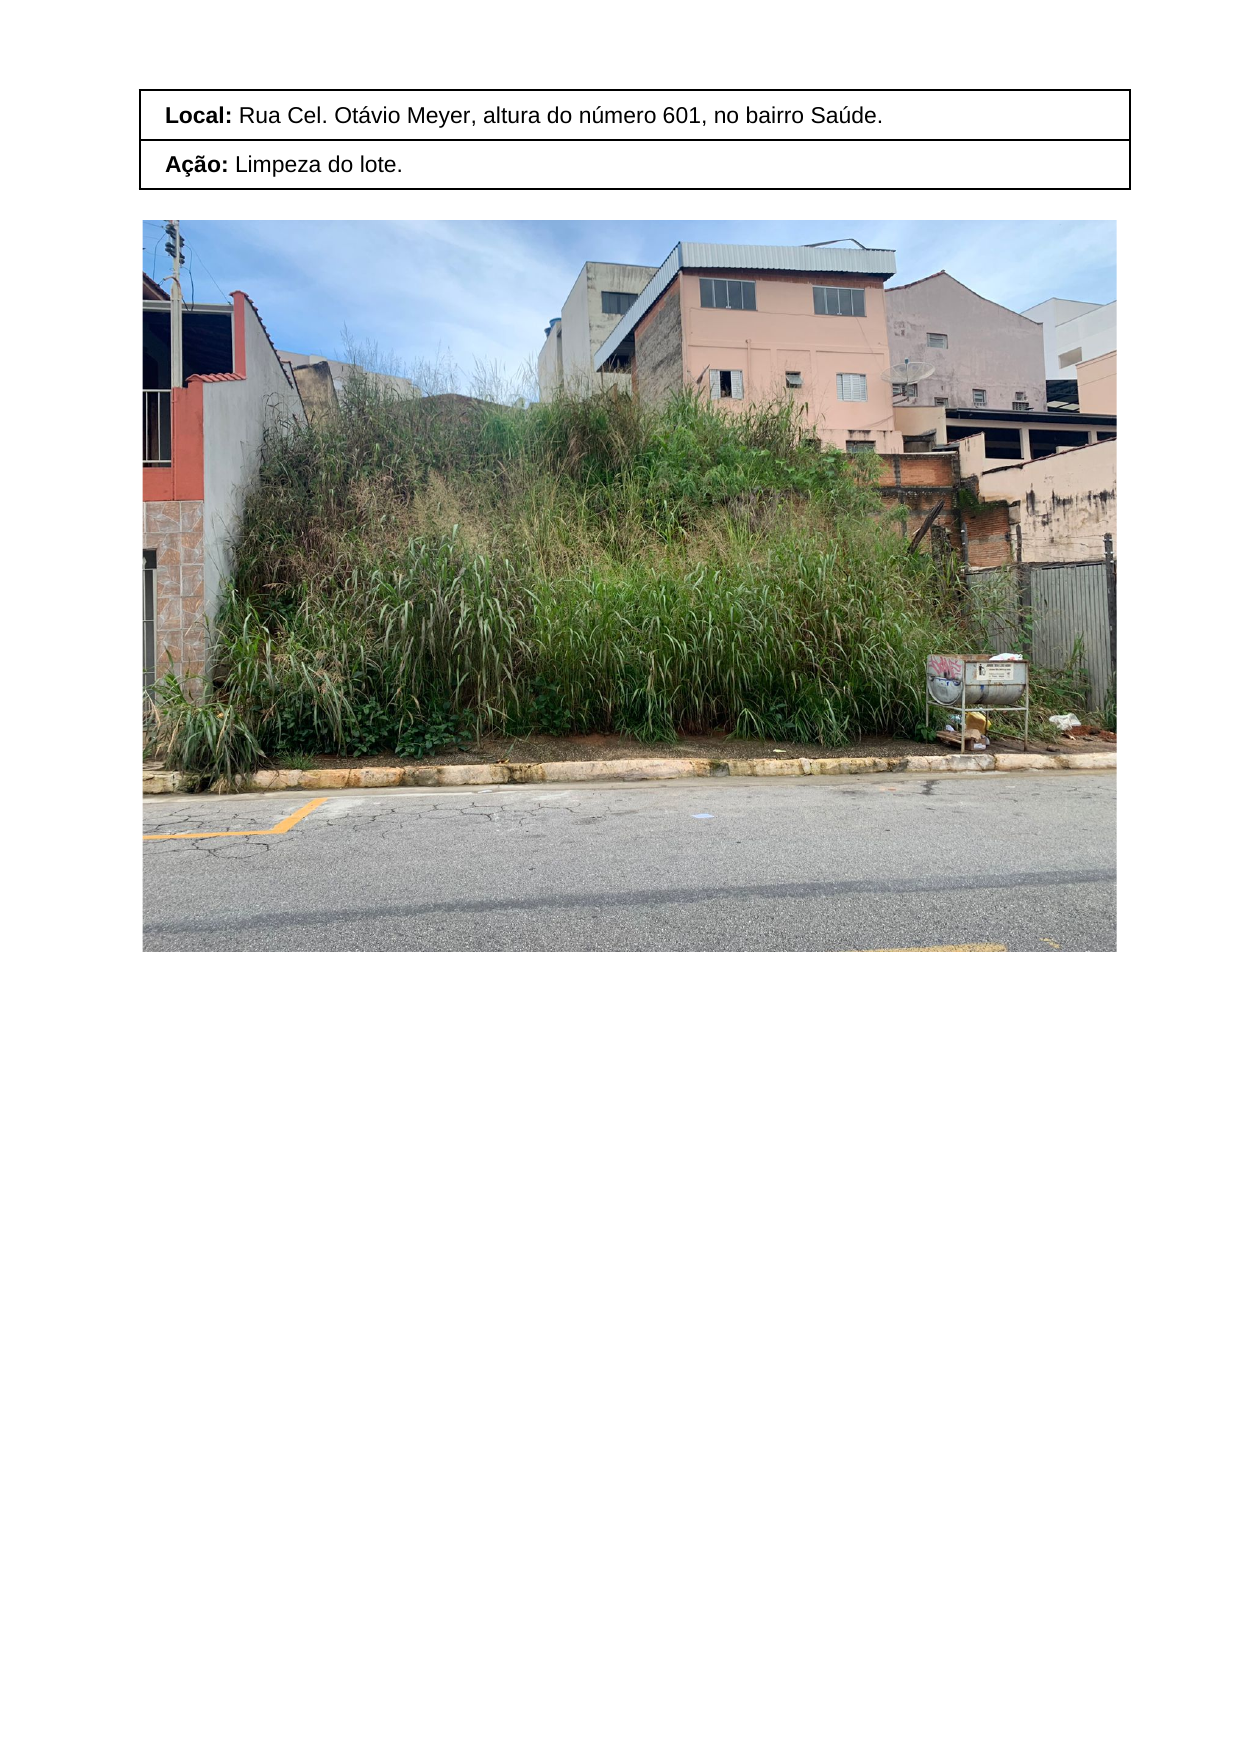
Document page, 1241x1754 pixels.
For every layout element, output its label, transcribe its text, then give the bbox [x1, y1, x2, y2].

table_cell Ação: Limpeza do lote. [141, 141, 1129, 188]
table_header Local: Rua Cel. Otávio Meyer, altura do número 601, no bairro Saúde. [141, 91, 1129, 138]
picture [142, 220, 1117, 952]
